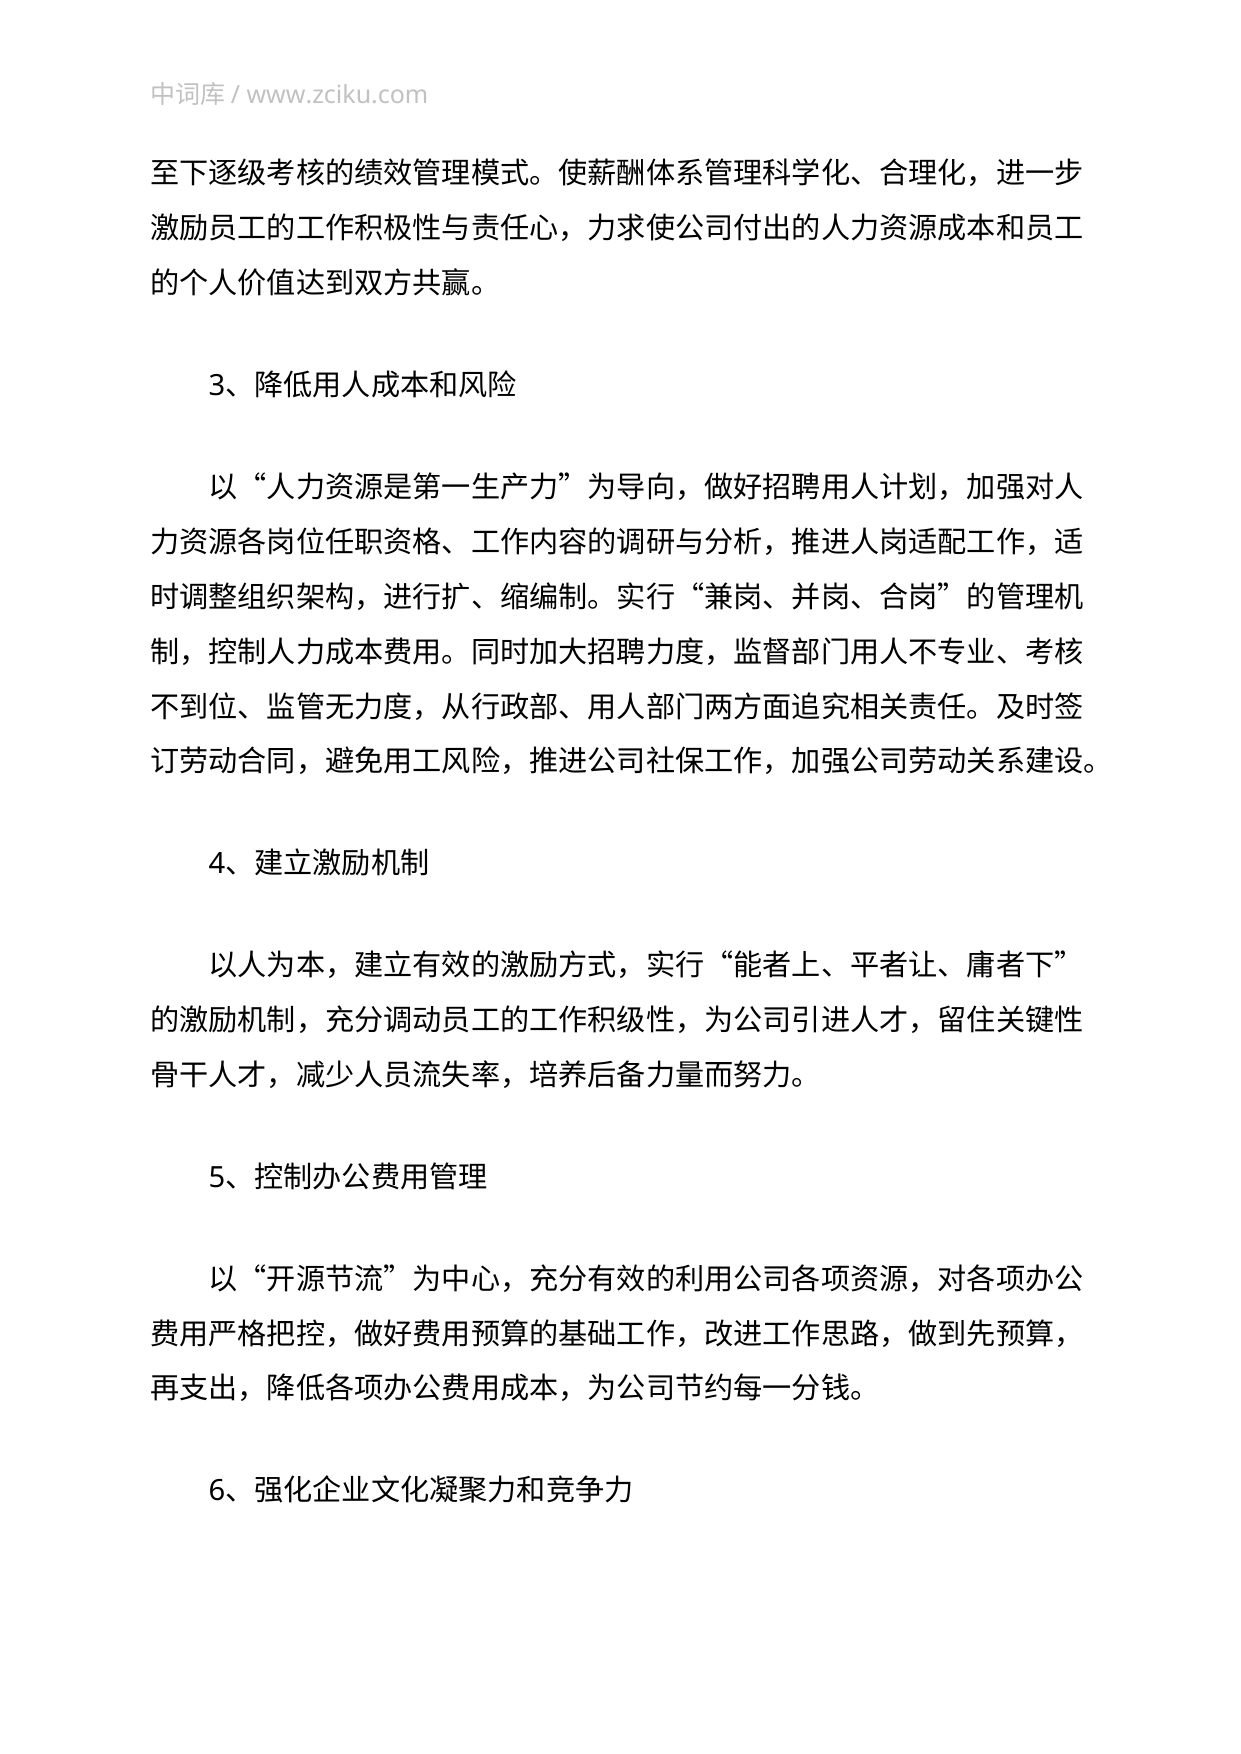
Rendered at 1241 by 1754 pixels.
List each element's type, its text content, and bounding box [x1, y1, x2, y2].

text 以“开源节流”为中心，充分有效的利用公司各项资源，对各项办公费用严格把控，做好费用预算的基础工作，改进工作思路，做到先预算，再支出，降低各项办公费用成本，为公司节约每一分钱。 [150, 1255, 1090, 1407]
text 5、控制办公费用管理 [150, 1153, 1090, 1196]
text 以“人力资源是第一生产力”为导向，做好招聘用人计划，加强对人力资源各岗位任职资格、工作内容的调研与分析，推进人岗适配工作，适时调整组织架构，进行扩、缩编制。实行“兼岗、并岗、合岗”的管理机制，控制人力成本费用。同时加大招聘力度，监督部门用人不专业、考核不到位、监管无力度，从行政部、用人部门两方面追究相关责任。及时签订劳动合同，避免用工风险，推进公司社保工作，加强公司劳动关系建设。 [150, 463, 1090, 780]
text 以人为本，建立有效的激励方式，实行“能者上、平者让、庸者下”的激励机制，充分调动员工的工作积级性，为公司引进人才，留住关键性骨干人才，减少人员流失率，培养后备力量而努力。 [150, 942, 1090, 1094]
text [150, 150, 1090, 302]
text 6、强化企业文化凝聚力和竞争力 [150, 1467, 1090, 1509]
text 4、建立激励机制 [150, 840, 1090, 882]
text 3、降低用人成本和风险 [150, 362, 1090, 404]
